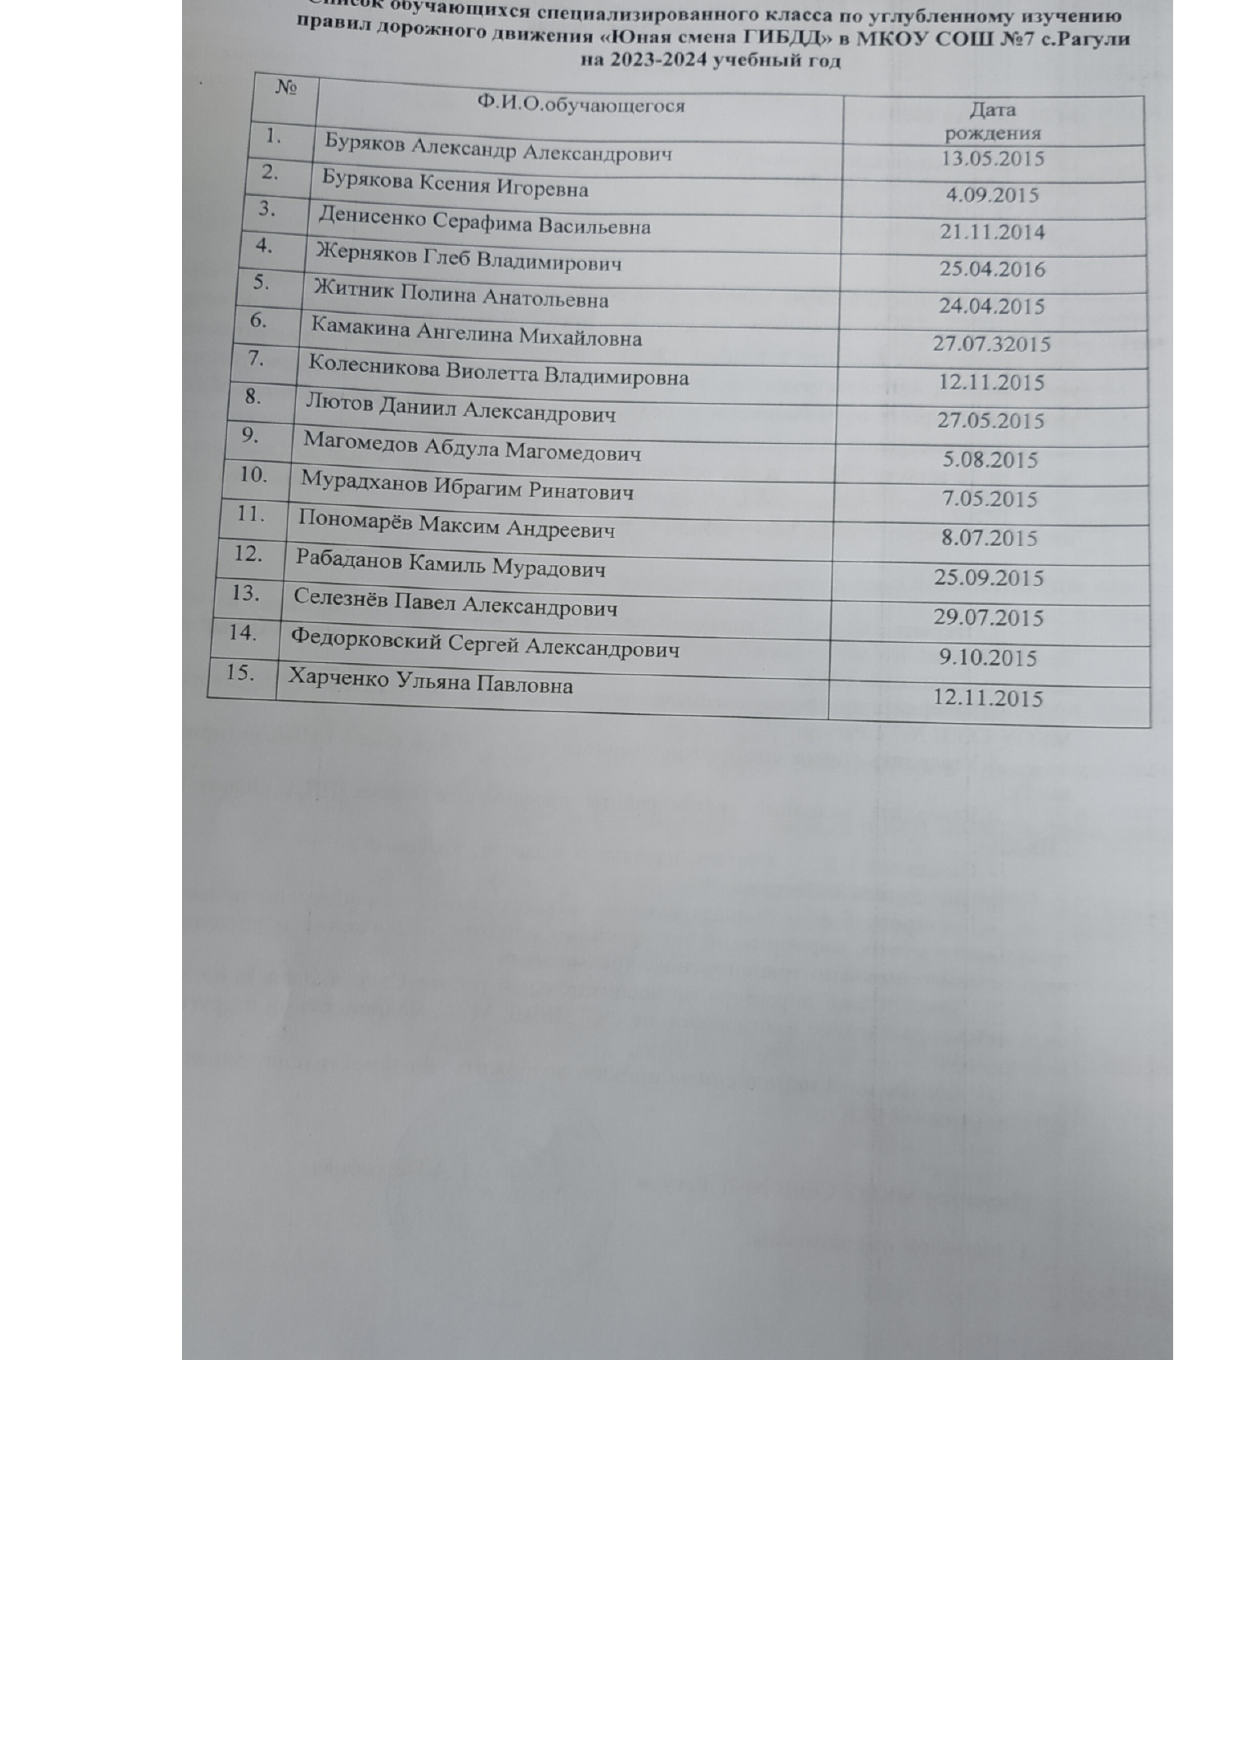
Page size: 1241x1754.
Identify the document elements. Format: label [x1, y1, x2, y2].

picture [182, 0, 1174, 1360]
